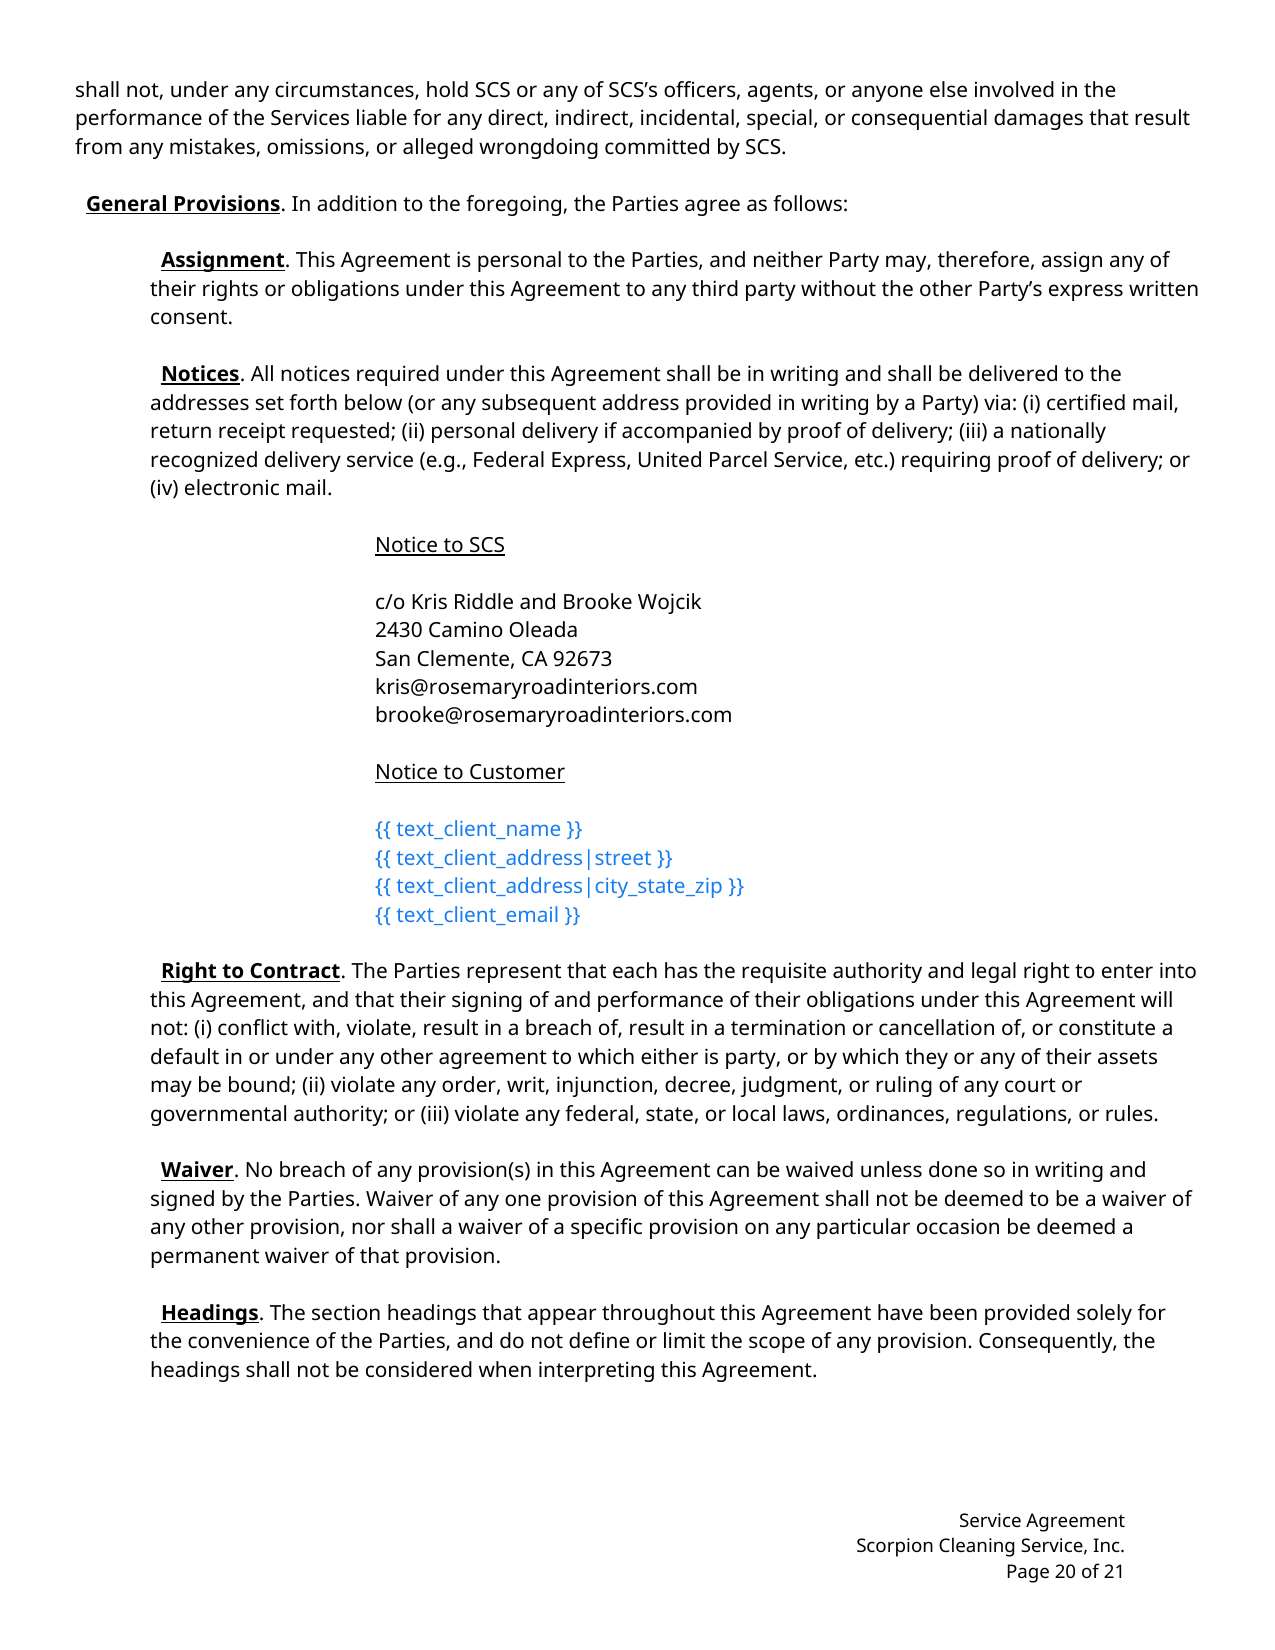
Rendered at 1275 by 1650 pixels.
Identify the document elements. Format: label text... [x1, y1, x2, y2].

text Notices. All notices required under this Agreement shall be in writing and shall be delivered to the addresses set forth below (or any subsequent address provided in writing by a Party) via: (i) certified mail, return receipt requested; (ii) personal delivery if accompanied by proof of delivery; (iii) a nationally recognized delivery service (e.g., Federal Express, United Parcel Service, etc.) requiring proof of delivery; or (iv) electronic mail. [150, 359, 1200, 502]
text General Provisions. In addition to the foregoing, the Parties agree as follows: [75, 189, 1200, 217]
text San Clemente, CA 92673 [375, 644, 1200, 672]
text kris@rosemaryroadinteriors.com [375, 672, 1200, 701]
text Notice to Customer [375, 757, 1200, 786]
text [75, 75, 1200, 160]
text Waiver. No breach of any provision(s) in this Agreement can be waived unless done so in writing and signed by the Parties. Waiver of any one provision of this Agreement shall not be deemed to be a waiver of any other provision, nor shall a waiver of a specific provision on any particular occasion be deemed a permanent waiver of that provision. [150, 1156, 1200, 1269]
text Right to Contract. The Parties represent that each has the requisite authority and legal right to enter into this Agreement, and that their signing of and performance of their obligations under this Agreement will not: (i) conflict with, violate, result in a breach of, result in a termination or cancellation of, or constitute a default in or under any other agreement to which either is party, or by which they or any of their assets may be bound; (ii) violate any order, writ, injunction, decree, judgment, or ruling of any court or governmental authority; or (iii) violate any federal, state, or local laws, ordinances, regulations, or rules. [150, 957, 1200, 1127]
text Assignment. This Agreement is personal to the Parties, and neither Party may, therefore, assign any of their rights or obligations under this Agreement to any third party without the other Party’s express written consent. [150, 246, 1200, 331]
text Headings. The section headings that appear throughout this Agreement have been provided solely for the convenience of the Parties, and do not define or limit the scope of any provision. Consequently, the headings shall not be considered when interpreting this Agreement. [150, 1298, 1200, 1383]
text 2430 Camino Oleada [375, 615, 1200, 644]
text brooke@rosemaryroadinteriors.com [375, 701, 1200, 729]
text Notice to SCS [375, 530, 1200, 558]
text c/o Kris Riddle and Brooke Wojcik [375, 587, 1200, 615]
